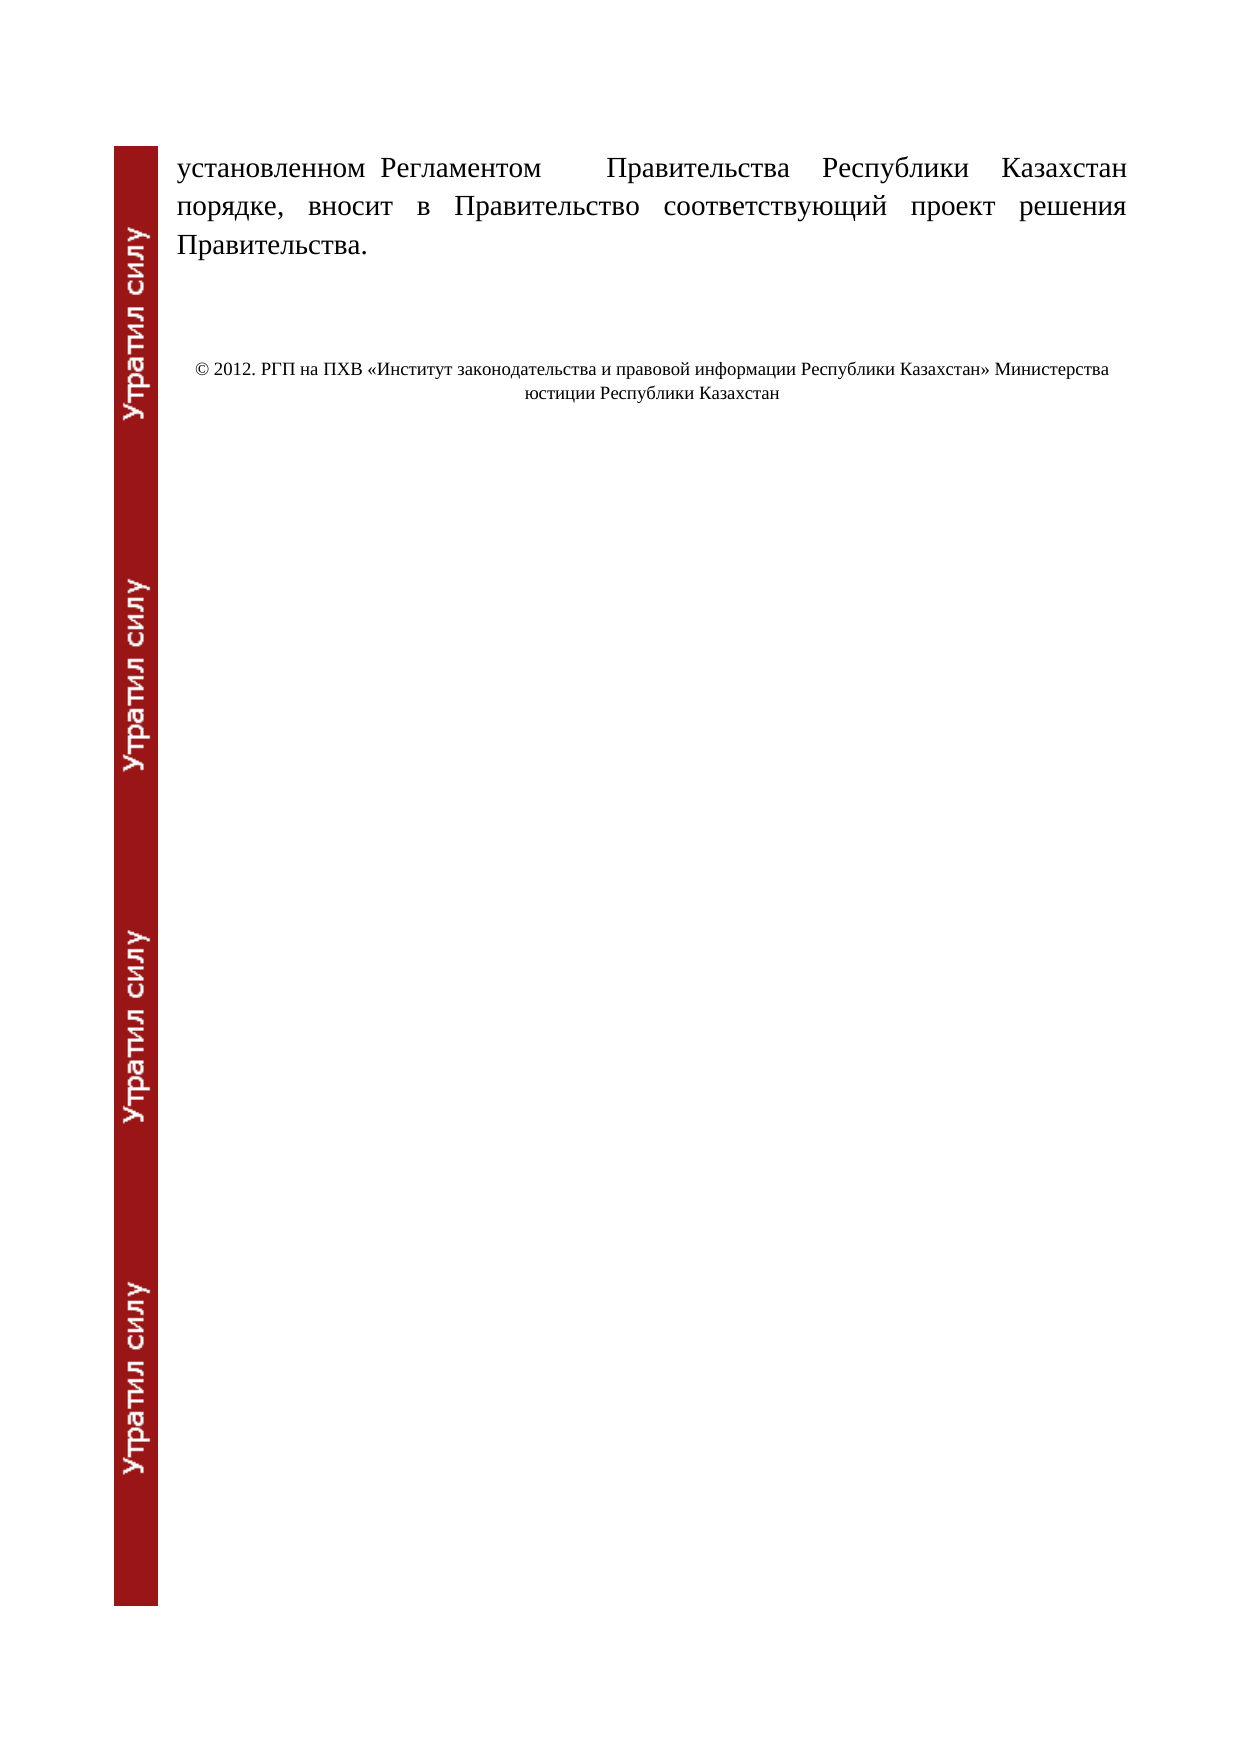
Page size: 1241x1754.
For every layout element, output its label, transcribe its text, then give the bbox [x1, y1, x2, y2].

picture [114, 404, 158, 1606]
picture [114, 261, 158, 357]
picture [114, 146, 158, 150]
text © 2012. РГП на ПХВ «Институт законодательства и правовой информации Республики Казахстан» Министерства юстиции Республики Казахстан [112, 357, 1128, 404]
